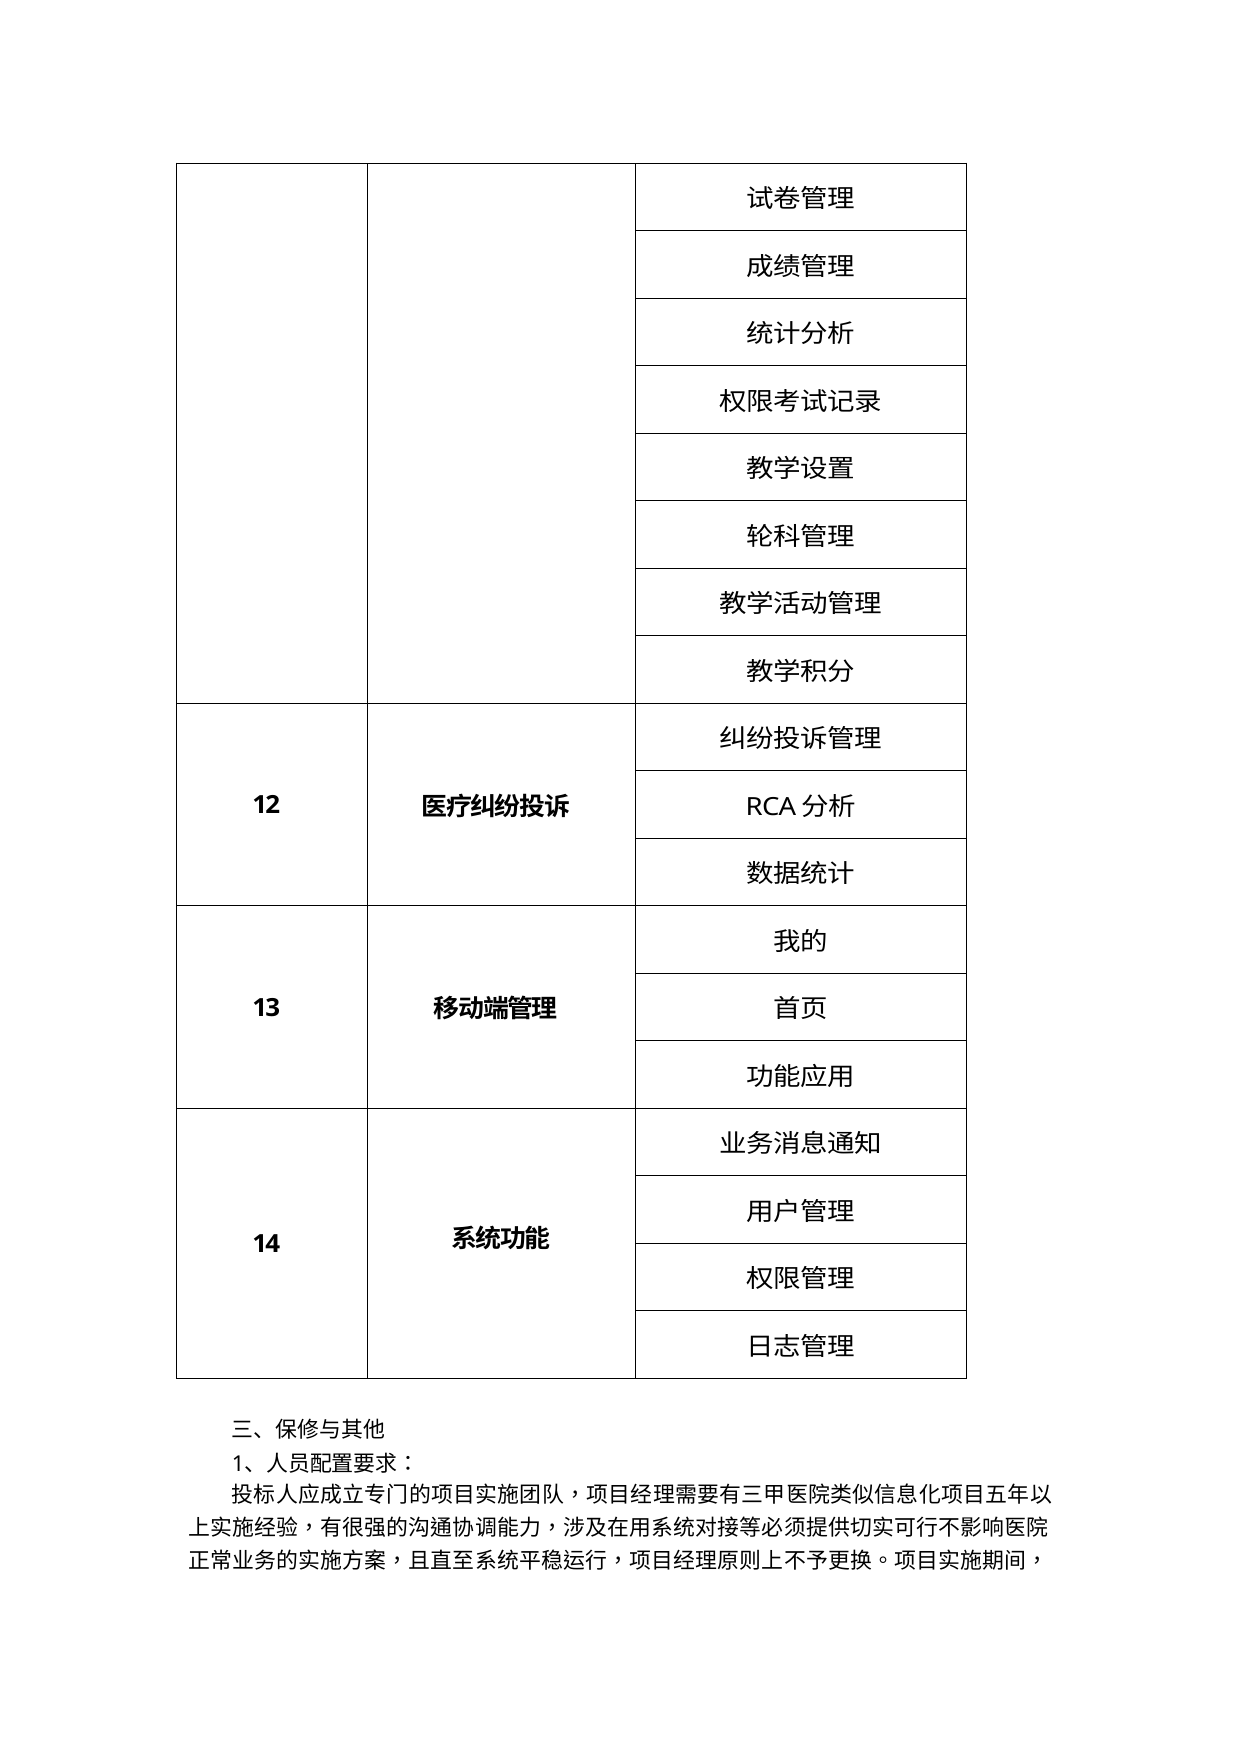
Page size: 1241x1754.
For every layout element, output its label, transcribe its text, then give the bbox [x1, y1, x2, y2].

table_cell 13 [177, 906, 367, 1107]
table_cell 移动端管理 [368, 906, 635, 1107]
table_cell 教学设置 [636, 434, 966, 500]
table_cell 系统功能 [368, 1109, 635, 1377]
text 1、人员配置要求： [188, 1445, 1052, 1478]
table_cell 日志管理 [636, 1311, 966, 1377]
table_cell 数据统计 [636, 839, 966, 905]
table_cell 14 [177, 1109, 367, 1377]
table_cell 成绩管理 [636, 231, 966, 297]
table_cell 用户管理 [636, 1176, 966, 1242]
table_cell 12 [177, 704, 367, 905]
table_cell 轮科管理 [636, 501, 966, 567]
table_cell 业务消息通知 [636, 1109, 966, 1175]
table_cell 权限考试记录 [636, 366, 966, 432]
table_cell 我的 [636, 906, 966, 972]
table_cell 纠纷投诉管理 [636, 704, 966, 770]
table_cell 教学活动管理 [636, 569, 966, 635]
text 三、保修与其他 [188, 1412, 1052, 1445]
table_cell 功能应用 [636, 1041, 966, 1107]
table_cell 试卷管理 [636, 164, 966, 230]
table_cell 统计分析 [636, 299, 966, 365]
table_cell 首页 [636, 974, 966, 1040]
table_cell 教学积分 [636, 636, 966, 702]
table_cell 医疗纠纷投诉 [368, 704, 635, 905]
table_cell RCA分析 [636, 771, 966, 837]
table_cell 权限管理 [636, 1244, 966, 1310]
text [188, 1478, 1052, 1578]
